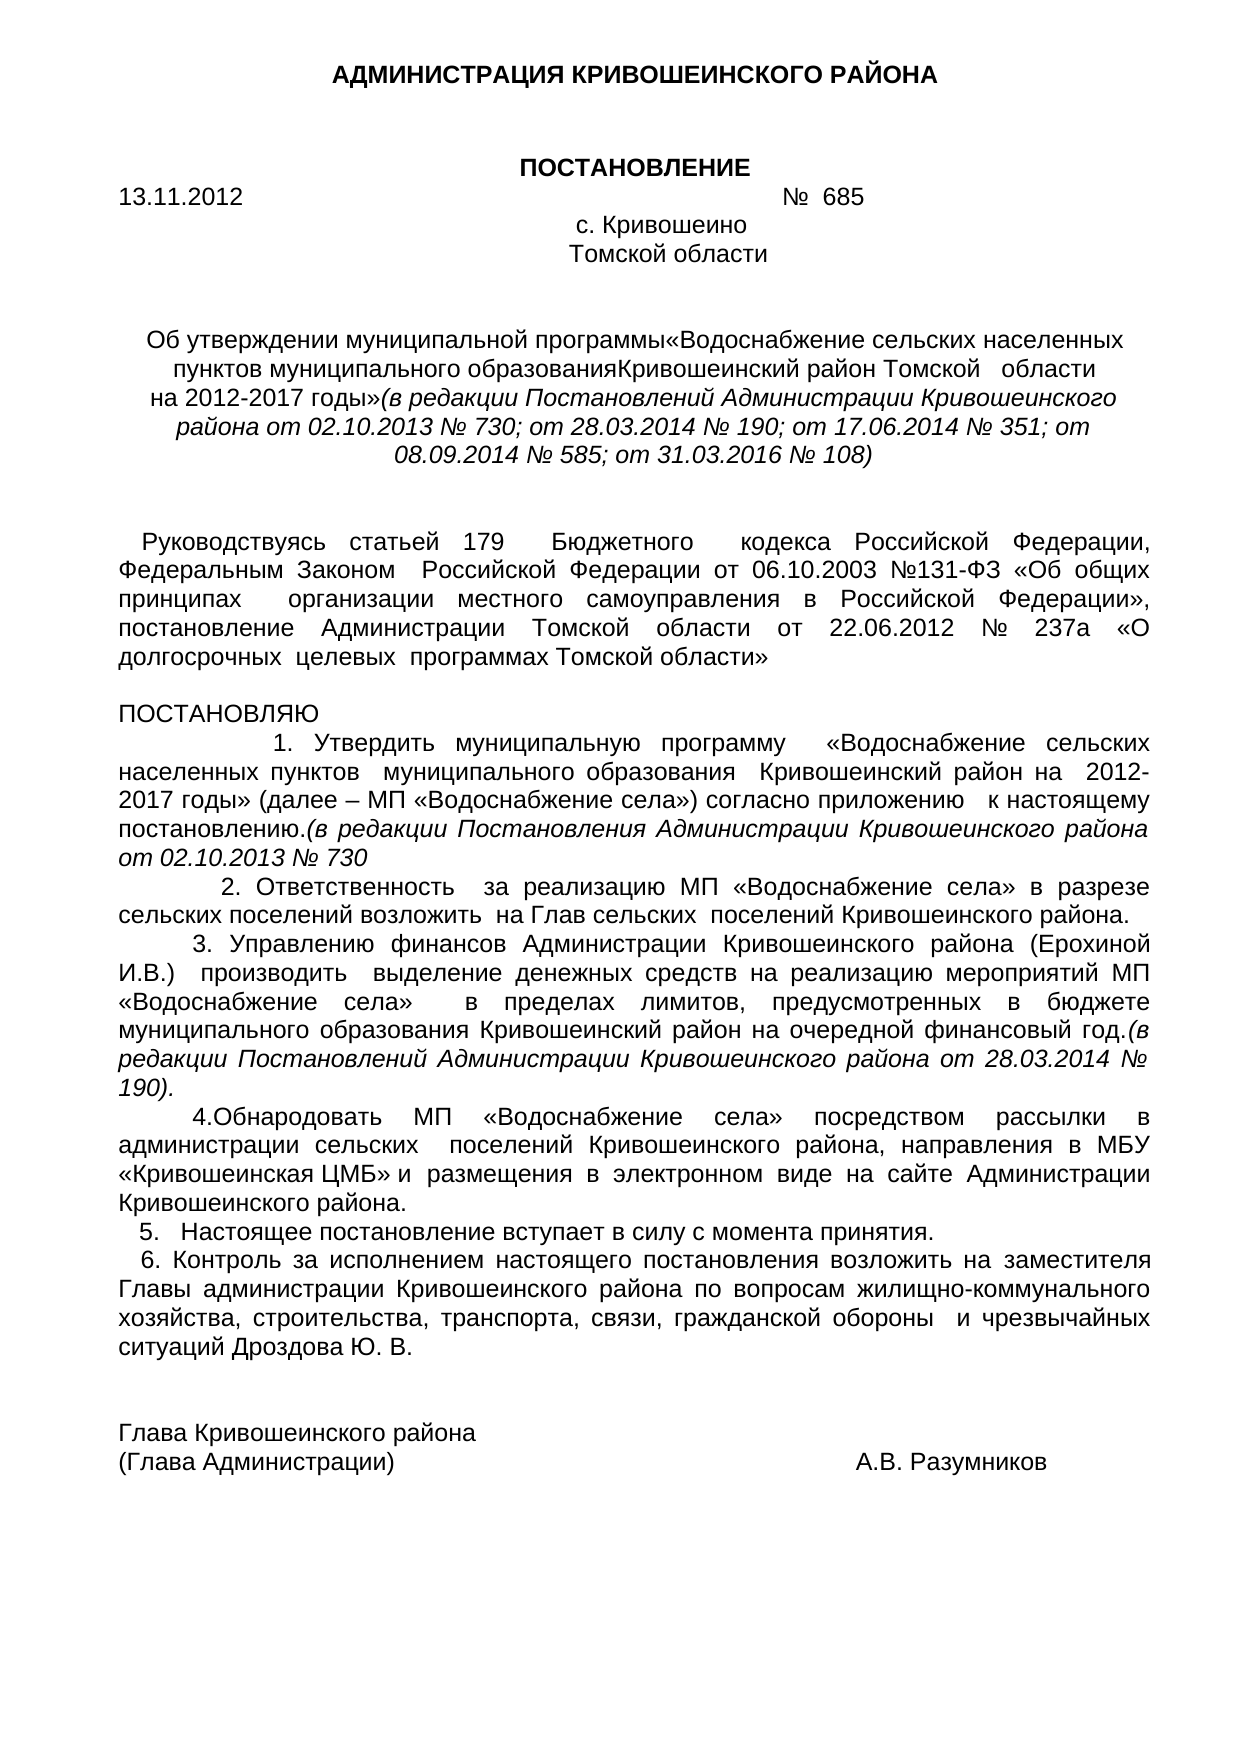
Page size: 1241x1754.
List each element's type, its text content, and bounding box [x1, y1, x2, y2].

text с. Кривошеино [118, 210, 1152, 239]
text (Глава Администрации) А.В. Разумников [118, 1447, 1152, 1475]
title 3. Управлению финансов Администрации Кривошеинского района (Ерохиной И.В.) производить выделение денежных средств на реализацию мероприятий МП «Водоснабжение села» в пределах лимитов, предусмотренных в бюджете муниципального образования Кривошеинский район на очередной финансовый год.(в редакции Постановлений Администрации Кривошеинского района от 28.03.2014 № 190). [118, 929, 1152, 1102]
text ПОСТАНОВЛЯЮ [118, 699, 1152, 728]
text пунктов муниципального образованияКривошеинский район Томской области [118, 354, 1152, 383]
title 2. Ответственность за реализацию МП «Водоснабжение села» в разрезе сельских поселений возложить на Глав сельских поселений Кривошеинского района. [118, 872, 1152, 929]
text ПОСТАНОВЛЕНИЕ [118, 153, 1152, 182]
subtitle АДМИНИСТРАЦИЯ КРИВОШЕИНСКОГО РАЙОНА [118, 60, 1152, 89]
text 5. Настоящее постановление вступает в силу с момента принятия. [118, 1217, 1152, 1245]
text Руководствуясь статьей 179 Бюджетного кодекса Российской Федерации, Федеральным Законом Российской Федерации от 06.10.2003 №131-ФЗ «Об общих принципах организации местного самоуправления в Российской Федерации», постановление Администрации Томской области от 22.06.2012 № 237а «О долгосрочных целевых программах Томской области» [118, 527, 1152, 670]
text Об утверждении муниципальной программы«Водоснабжение сельских населенных [118, 325, 1152, 354]
title 4.Обнародовать МП «Водоснабжение села» посредством рассылки в администрации сельских поселений Кривошеинского района, направления в МБУ «Кривошеинская ЦМБ» и размещения в электронном виде на сайте Администрации Кривошеинского района. [118, 1102, 1152, 1217]
text Томской области [118, 239, 1152, 268]
title 1. Утвердить муниципальную программу «Водоснабжение сельских населенных пунктов муниципального образования Кривошеинский район на 2012-2017 годы» (далее – МП «Водоснабжение села») согласно приложению к настоящему постановлению.(в редакции Постановления Администрации Кривошеинского района от 02.10.2013 № 730 [118, 728, 1152, 872]
text на 2012-2017 годы»(в редакции Постановлений Администрации Кривошеинского района от 02.10.2013 № 730; от 28.03.2014 № 190; от 17.06.2014 № 351; от 08.09.2014 № 585; от 31.03.2016 № 108) [118, 383, 1152, 469]
text 6. Контроль за исполнением настоящего постановления возложить на заместителя Главы администрации Кривошеинского района по вопросам жилищно-коммунального хозяйства, строительства, транспорта, связи, гражданской обороны и чрезвычайных ситуаций Дроздова Ю. В. [118, 1245, 1152, 1360]
text 13.11.2012 № 685 [118, 182, 1152, 210]
text Глава Кривошеинского района [118, 1418, 1152, 1447]
